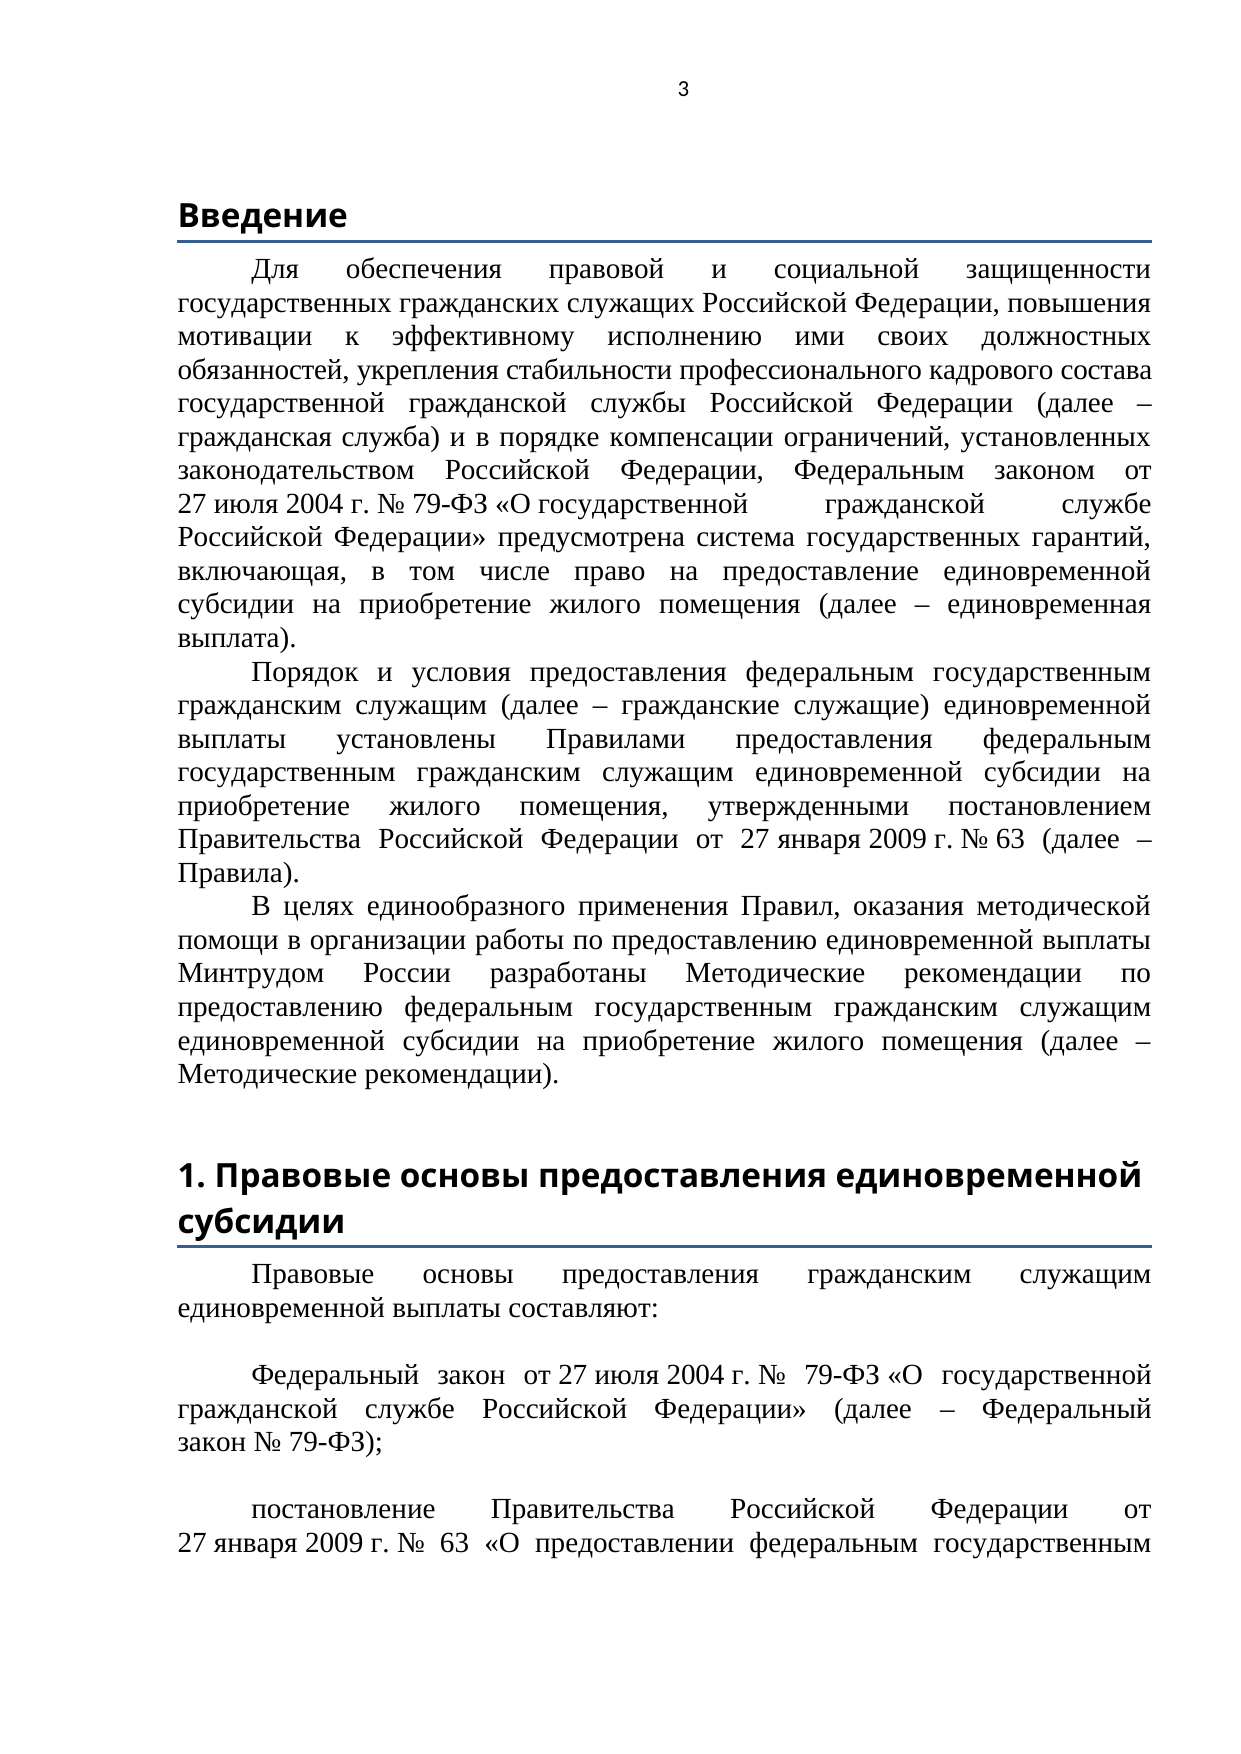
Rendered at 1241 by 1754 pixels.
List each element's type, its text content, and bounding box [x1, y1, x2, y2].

subtitle Введение [177, 192, 1152, 240]
text Правовые основы предоставления гражданским служащим единовременной выплаты составляют: [177, 1257, 1152, 1324]
text В целях единообразного применения Правил, оказания методической помощи в организации работы по предоставлению единовременной выплаты Минтрудом России разработаны Методические рекомендации по предоставлению федеральным государственным гражданским служащим единовременной субсидии на приобретение жилого помещения (далее – Методические рекомендации). [177, 888, 1152, 1090]
list Федеральный закон от 27 июля 2004 г. № 79-ФЗ «О государственной гражданской службе Российской Федерации» (далее – Федеральный закон № 79-ФЗ); [177, 1357, 1152, 1458]
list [177, 1491, 1152, 1558]
text Для обеспечения правовой и социальной защищенности государственных гражданских служащих Российской Федерации, повышения мотивации к эффективному исполнению ими своих должностных обязанностей, укрепления стабильности профессионального кадрового состава государственной гражданской службы Российской Федерации (далее – гражданская служба) и в порядке компенсации ограничений, установленных законодательством Российской Федерации, Федеральным законом от 27 июля 2004 г. № 79-ФЗ «О государственной гражданской службе Российской Федерации» предусмотрена система государственных гарантий, включающая, в том числе право на предоставление единовременной субсидии на приобретение жилого помещения (далее – единовременная выплата). [177, 251, 1152, 654]
text Порядок и условия предоставления федеральным государственным гражданским служащим (далее – гражданские служащие) единовременной выплаты установлены Правилами предоставления федеральным государственным гражданским служащим единовременной субсидии на приобретение жилого помещения, утвержденными постановлением Правительства Российской Федерации от 27 января 2009 г. № 63 (далее – Правила). [177, 654, 1152, 888]
subtitle 1. Правовые основы предоставления единовременной субсидии [177, 1152, 1152, 1245]
